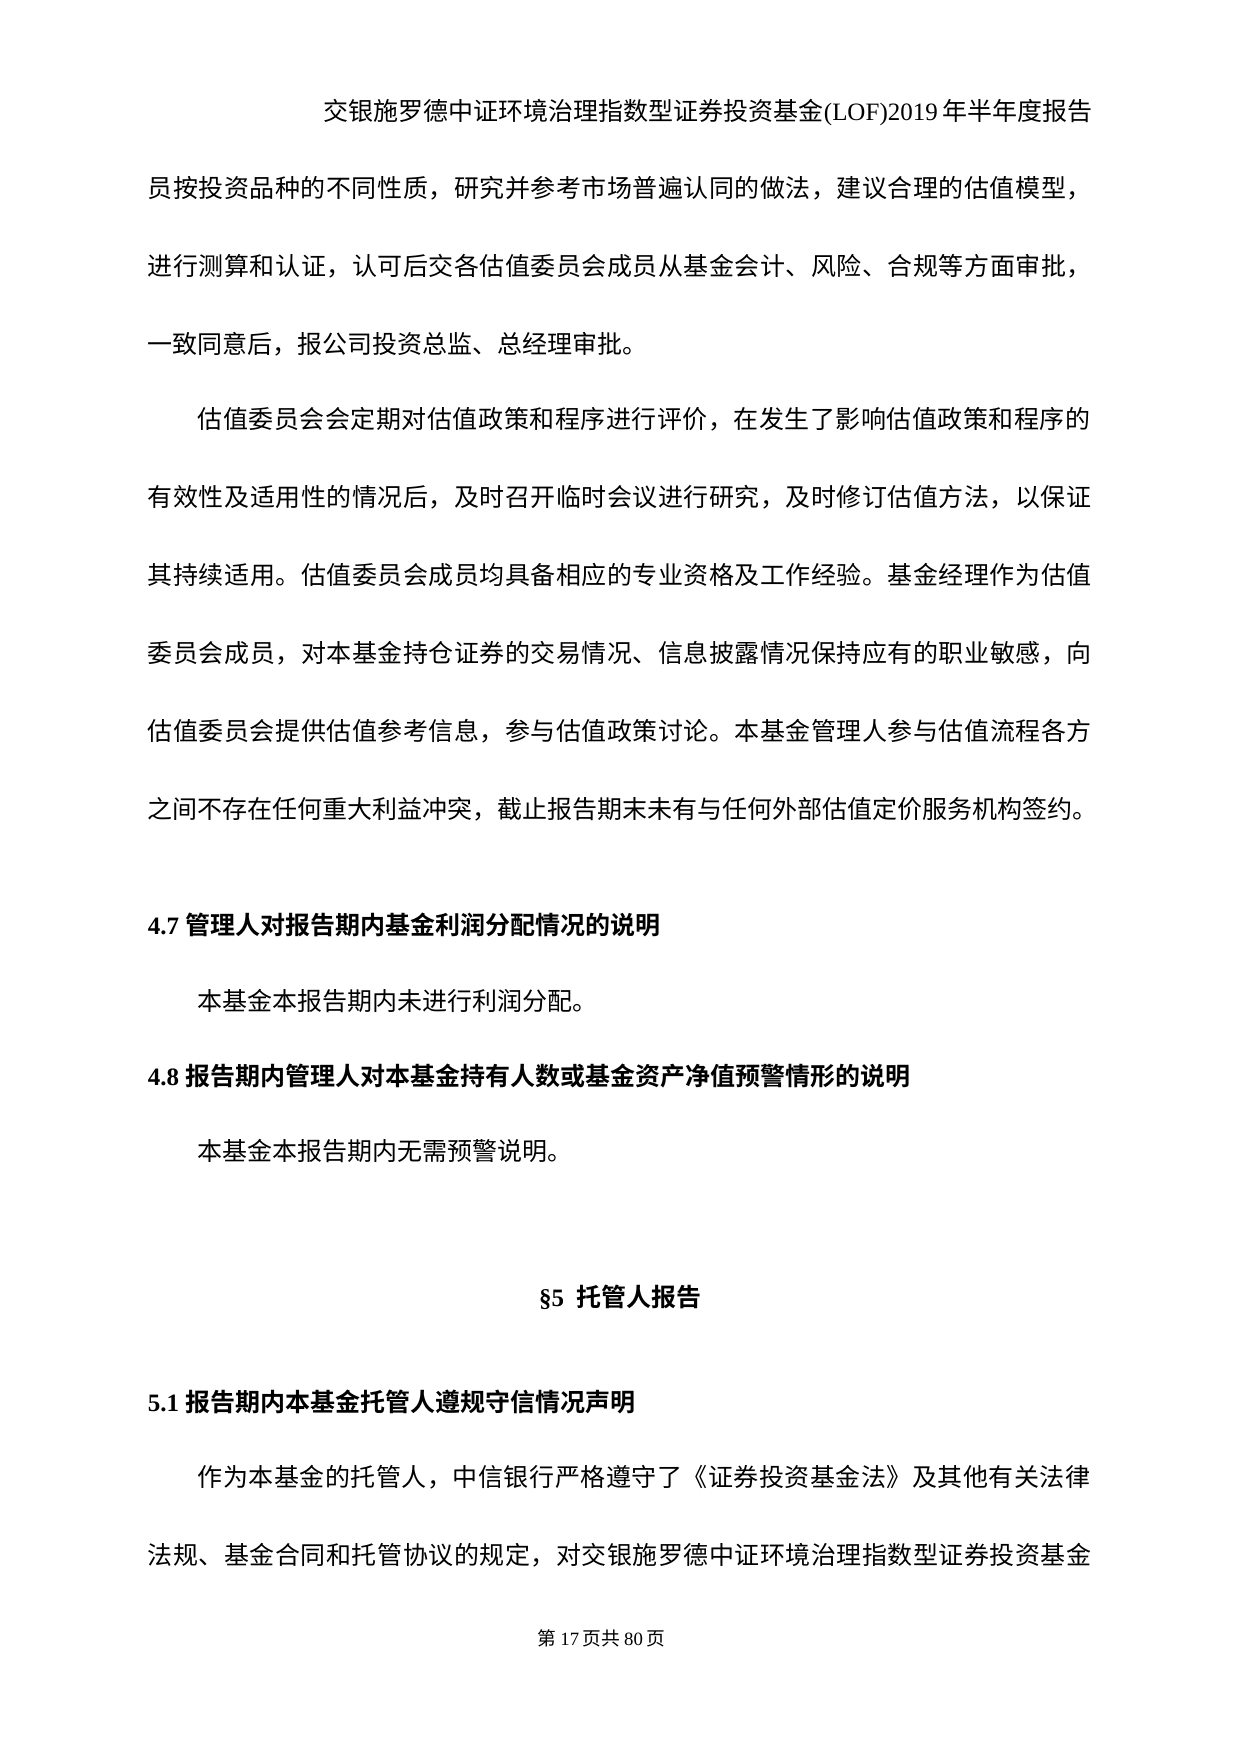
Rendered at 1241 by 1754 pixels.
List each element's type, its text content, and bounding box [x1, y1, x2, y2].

subtitle 4.7 管理人对报告期内基金利润分配情况的说明 [148, 891, 1092, 956]
subtitle §5 托管人报告 [148, 1263, 1092, 1328]
subtitle 5.1 报告期内本基金托管人遵规守信情况声明 [148, 1368, 1092, 1433]
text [148, 154, 1092, 375]
text 本基金本报告期内未进行利润分配。 [148, 967, 1092, 1032]
subtitle 4.8 报告期内管理人对本基金持有人数或基金资产净值预警情形的说明 [148, 1042, 1092, 1107]
text 本基金本报告期内无需预警说明。 [148, 1117, 1092, 1182]
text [148, 1443, 1092, 1586]
text 估值委员会会定期对估值政策和程序进行评价，在发生了影响估值政策和程序的有效性及适用性的情况后，及时召开临时会议进行研究，及时修订估值方法，以保证其持续适用。估值委员会成员均具备相应的专业资格及工作经验。基金经理作为估值委员会成员，对本基金持仓证券的交易情况、信息披露情况保持应有的职业敏感，向估值委员会提供估值参考信息，参与估值政策讨论。本基金管理人参与估值流程各方之间不存在任何重大利益冲突，截止报告期末未有与任何外部估值定价服务机构签约。 [148, 385, 1092, 840]
